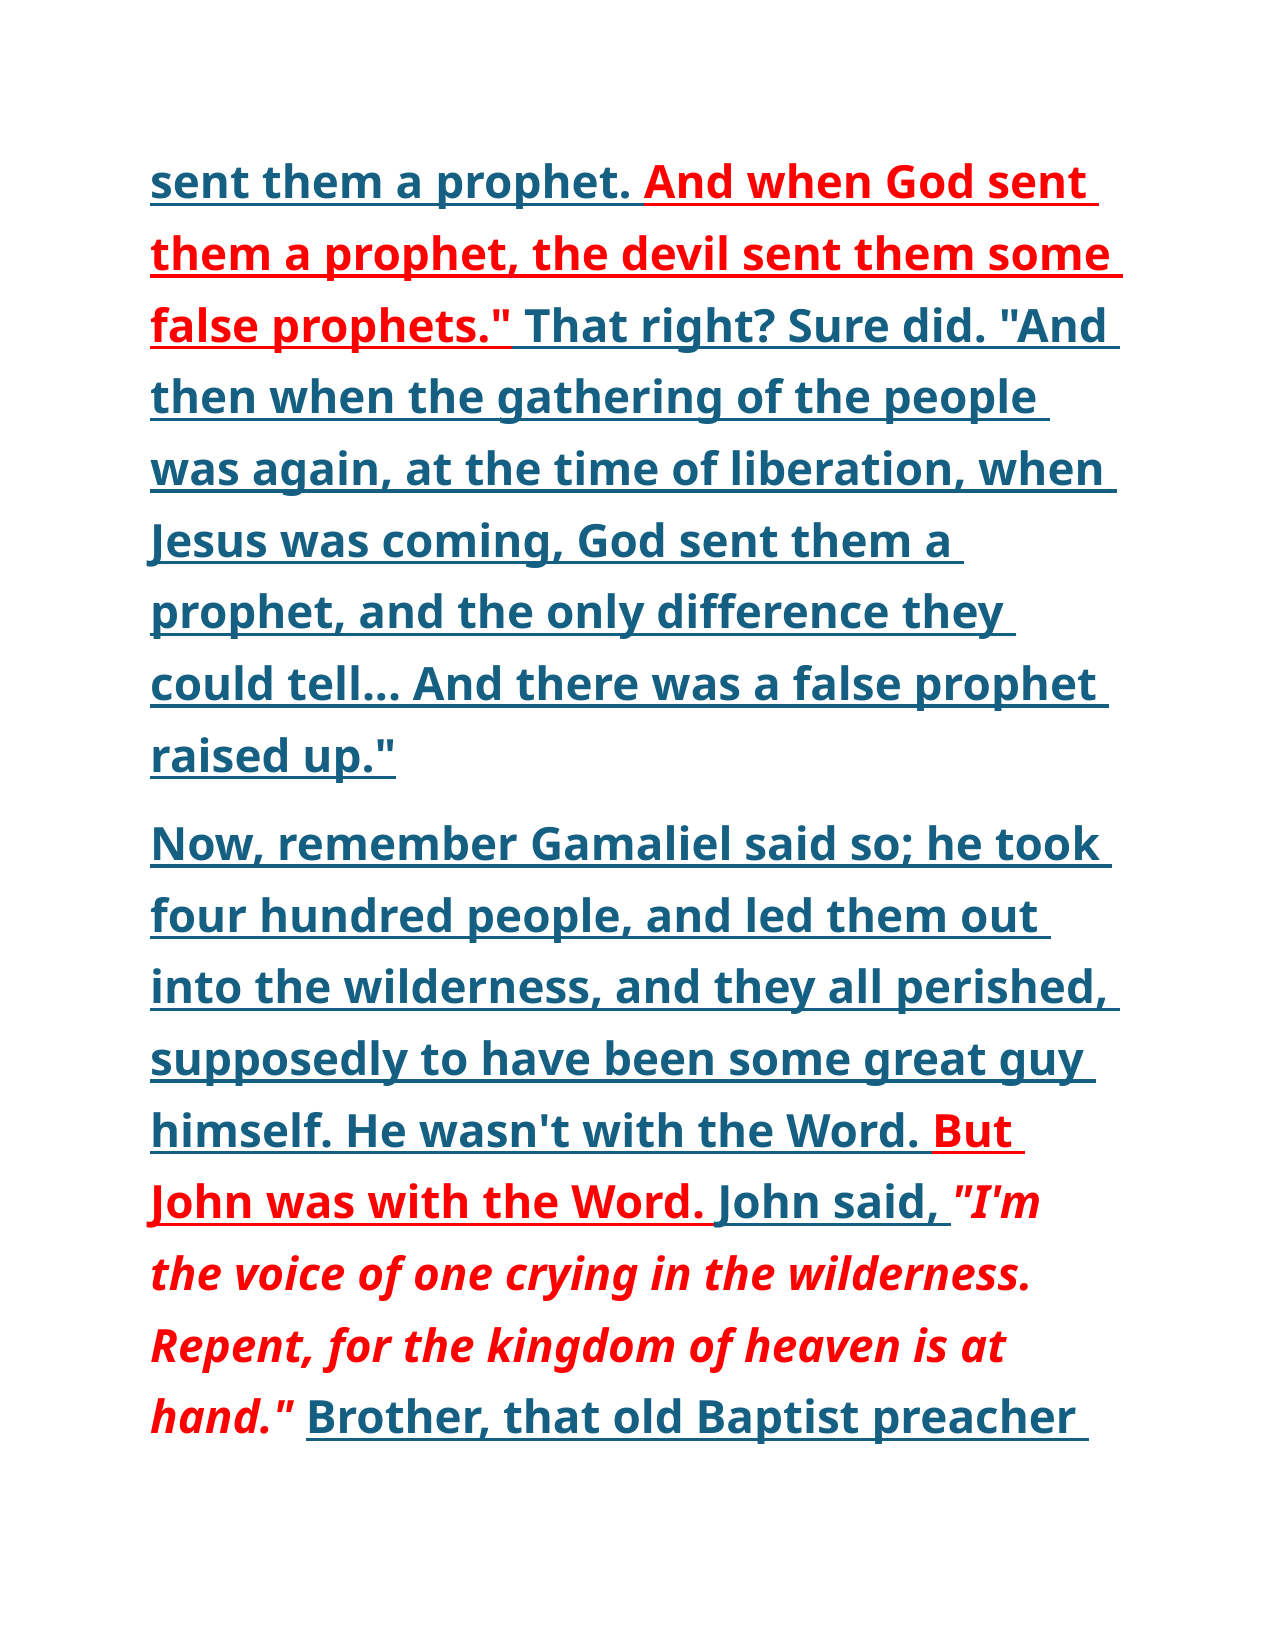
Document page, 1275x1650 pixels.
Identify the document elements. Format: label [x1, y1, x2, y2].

text [150, 150, 1125, 786]
text [150, 812, 1125, 1447]
